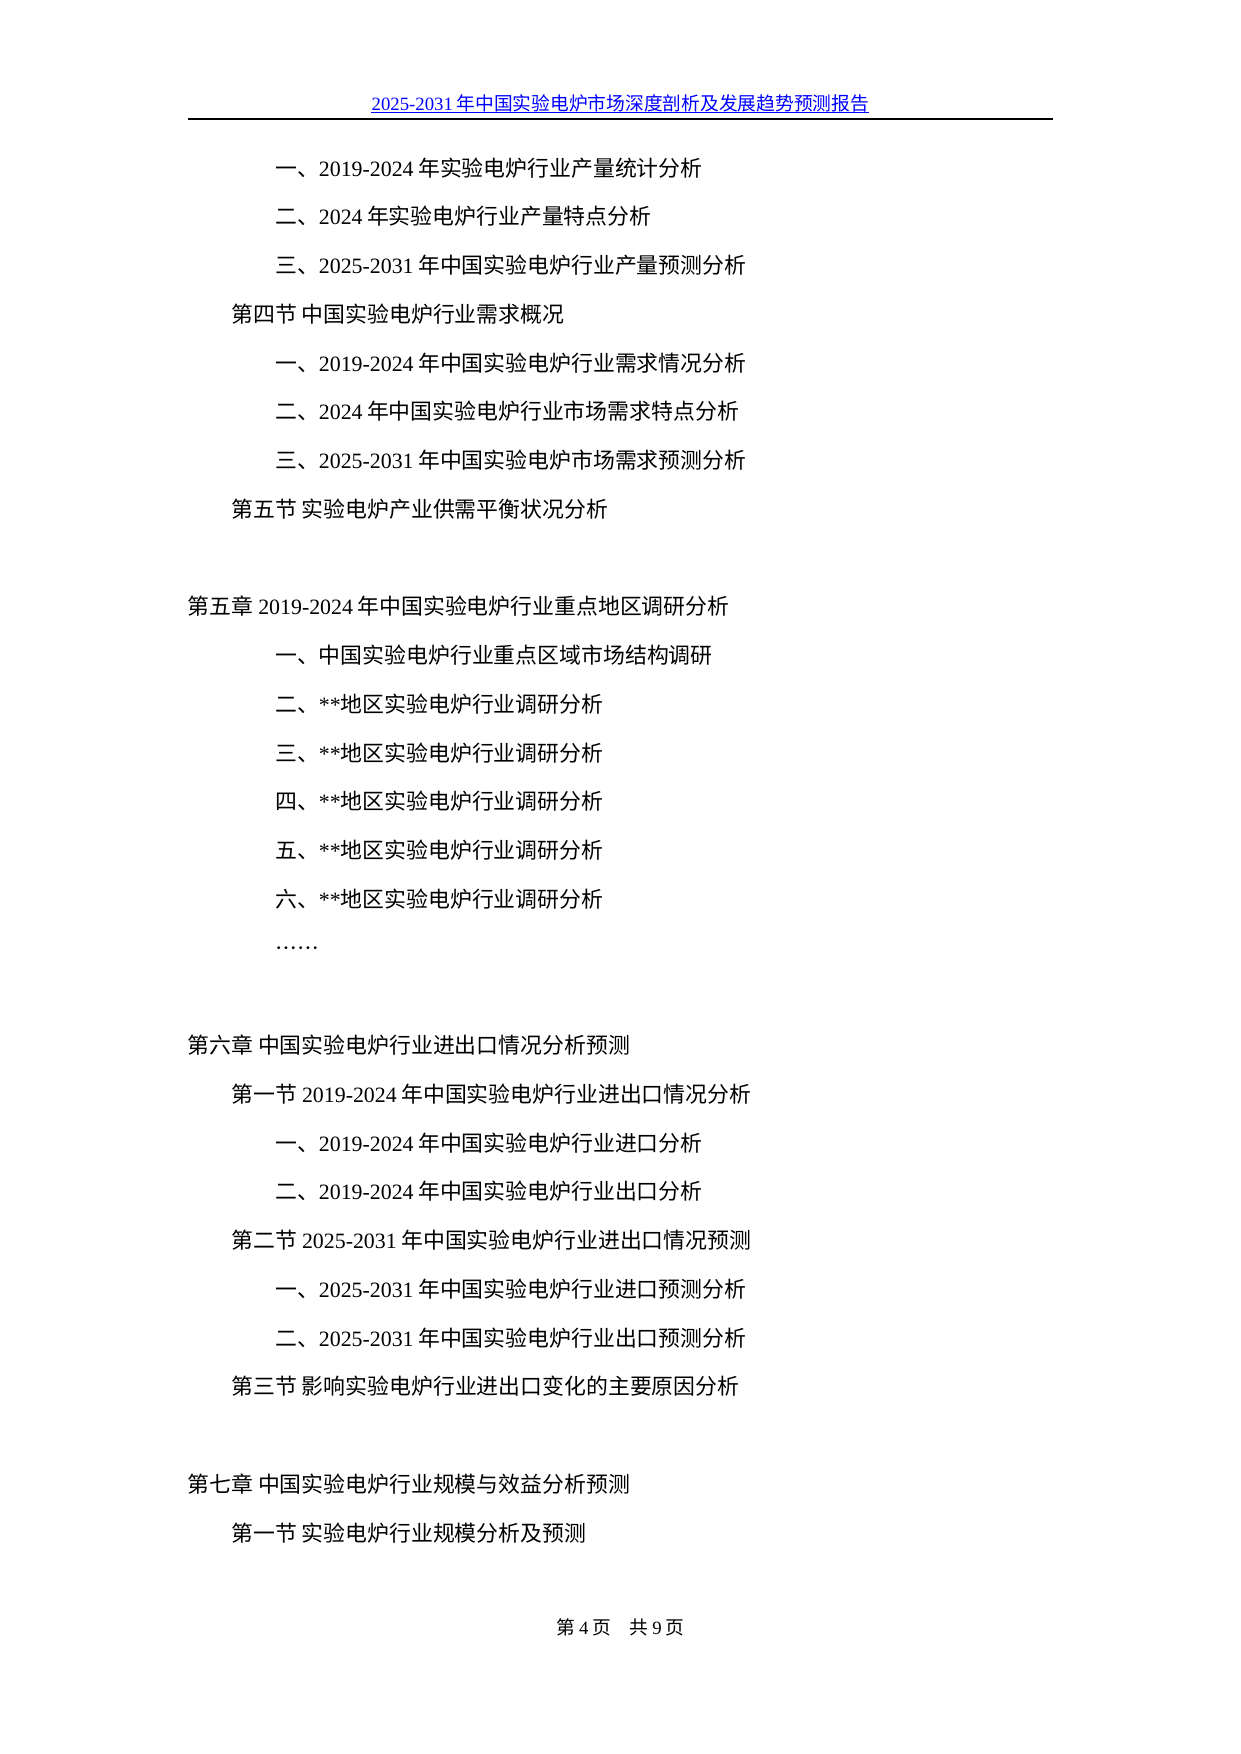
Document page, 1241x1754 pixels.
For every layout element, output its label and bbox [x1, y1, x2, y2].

text [187, 150, 1053, 1548]
